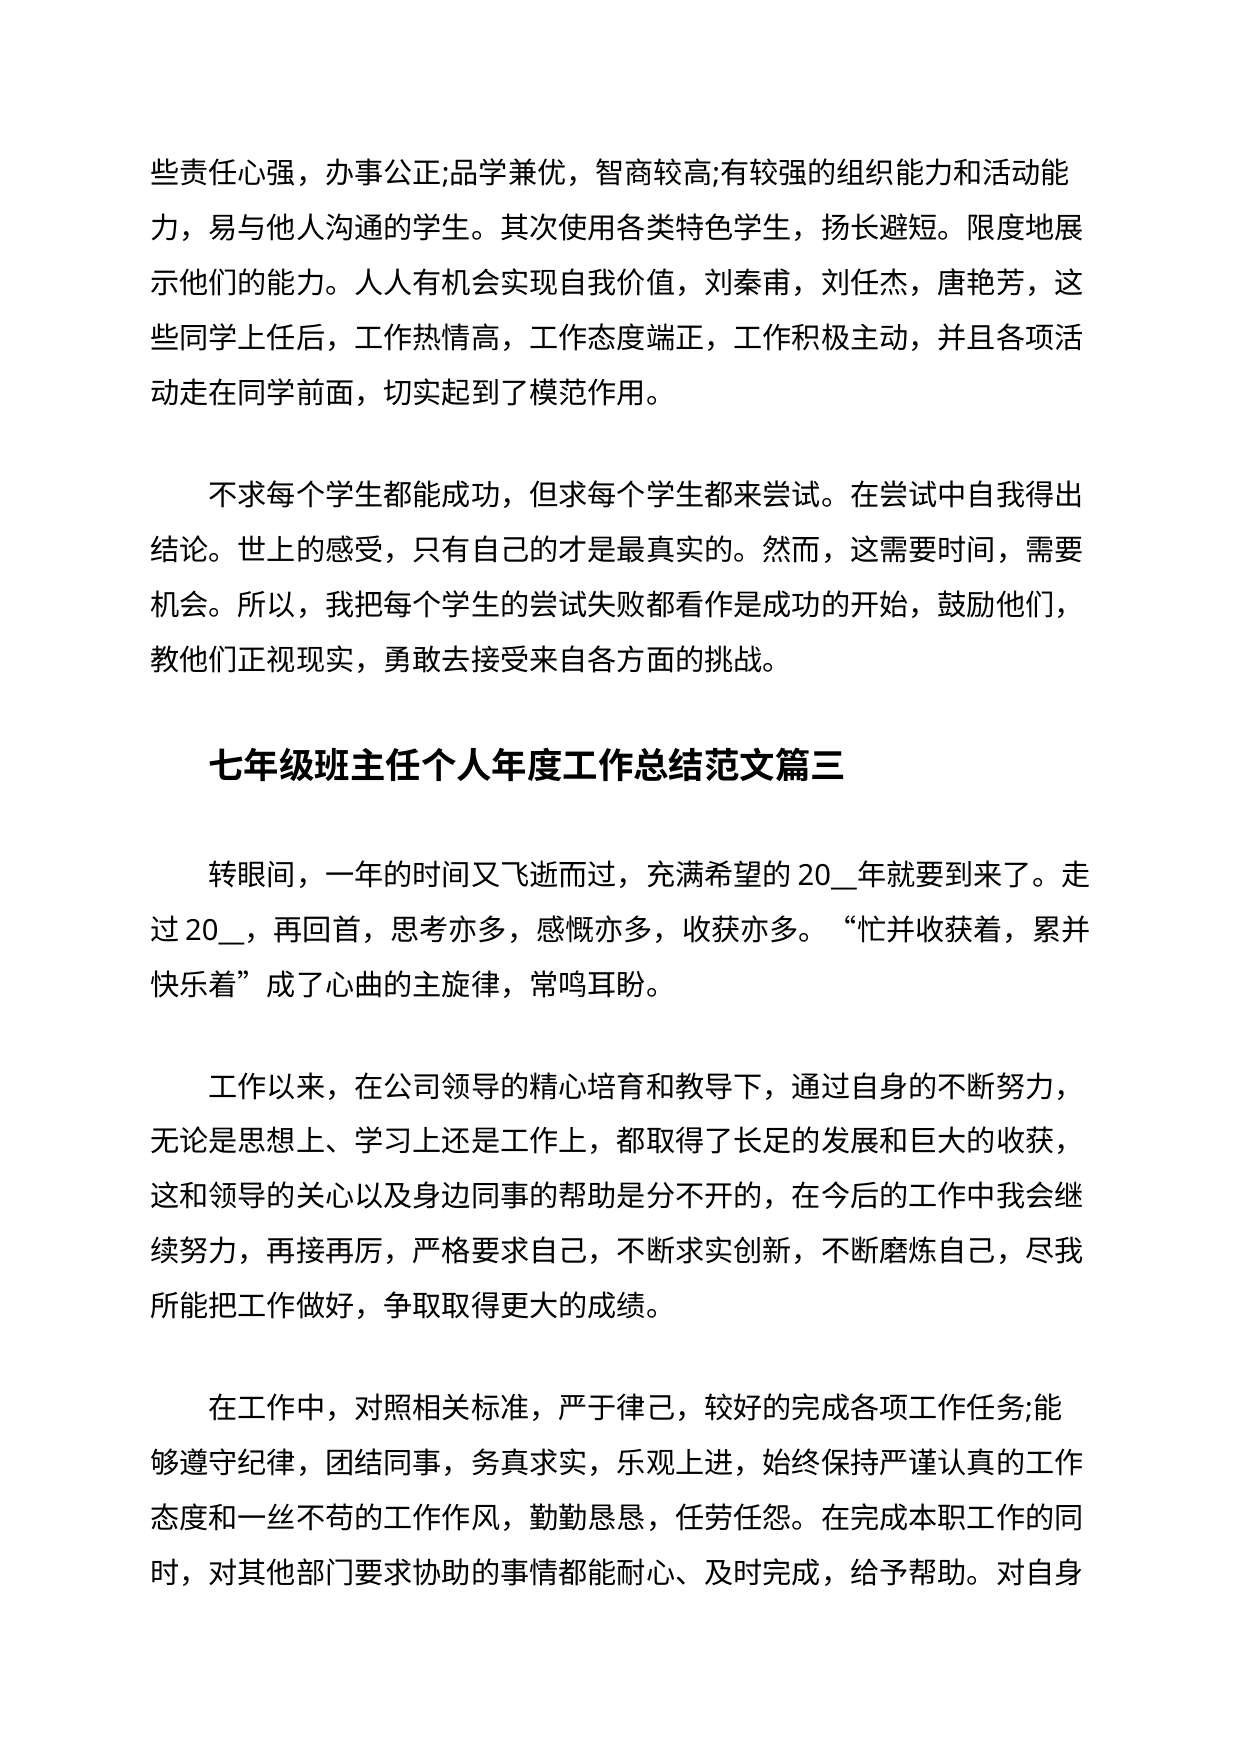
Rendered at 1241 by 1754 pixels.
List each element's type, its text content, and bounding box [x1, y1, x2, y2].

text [150, 1384, 1090, 1592]
text 转眼间，一年的时间又飞逝而过，充满希望的20__年就要到来了。走过20__，再回首，思考亦多，感慨亦多，收获亦多。“忙并收获着，累并快乐着”成了心曲的主旋律，常鸣耳盼。 [150, 851, 1090, 1004]
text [150, 150, 1090, 412]
text 七年级班主任个人年度工作总结范文篇三 [150, 738, 1090, 789]
text 工作以来，在公司领导的精心培育和教导下，通过自身的不断努力，无论是思想上、学习上还是工作上，都取得了长足的发展和巨大的收获，这和领导的关心以及身边同事的帮助是分不开的，在今后的工作中我会继续努力，再接再厉，严格要求自己，不断求实创新，不断磨炼自己，尽我所能把工作做好，争取取得更大的成绩。 [150, 1063, 1090, 1325]
text 不求每个学生都能成功，但求每个学生都来尝试。在尝试中自我得出结论。世上的感受，只有自己的才是最真实的。然而，这需要时间，需要机会。所以，我把每个学生的尝试失败都看作是成功的开始，鼓励他们，教他们正视现实，勇敢去接受来自各方面的挑战。 [150, 471, 1090, 678]
